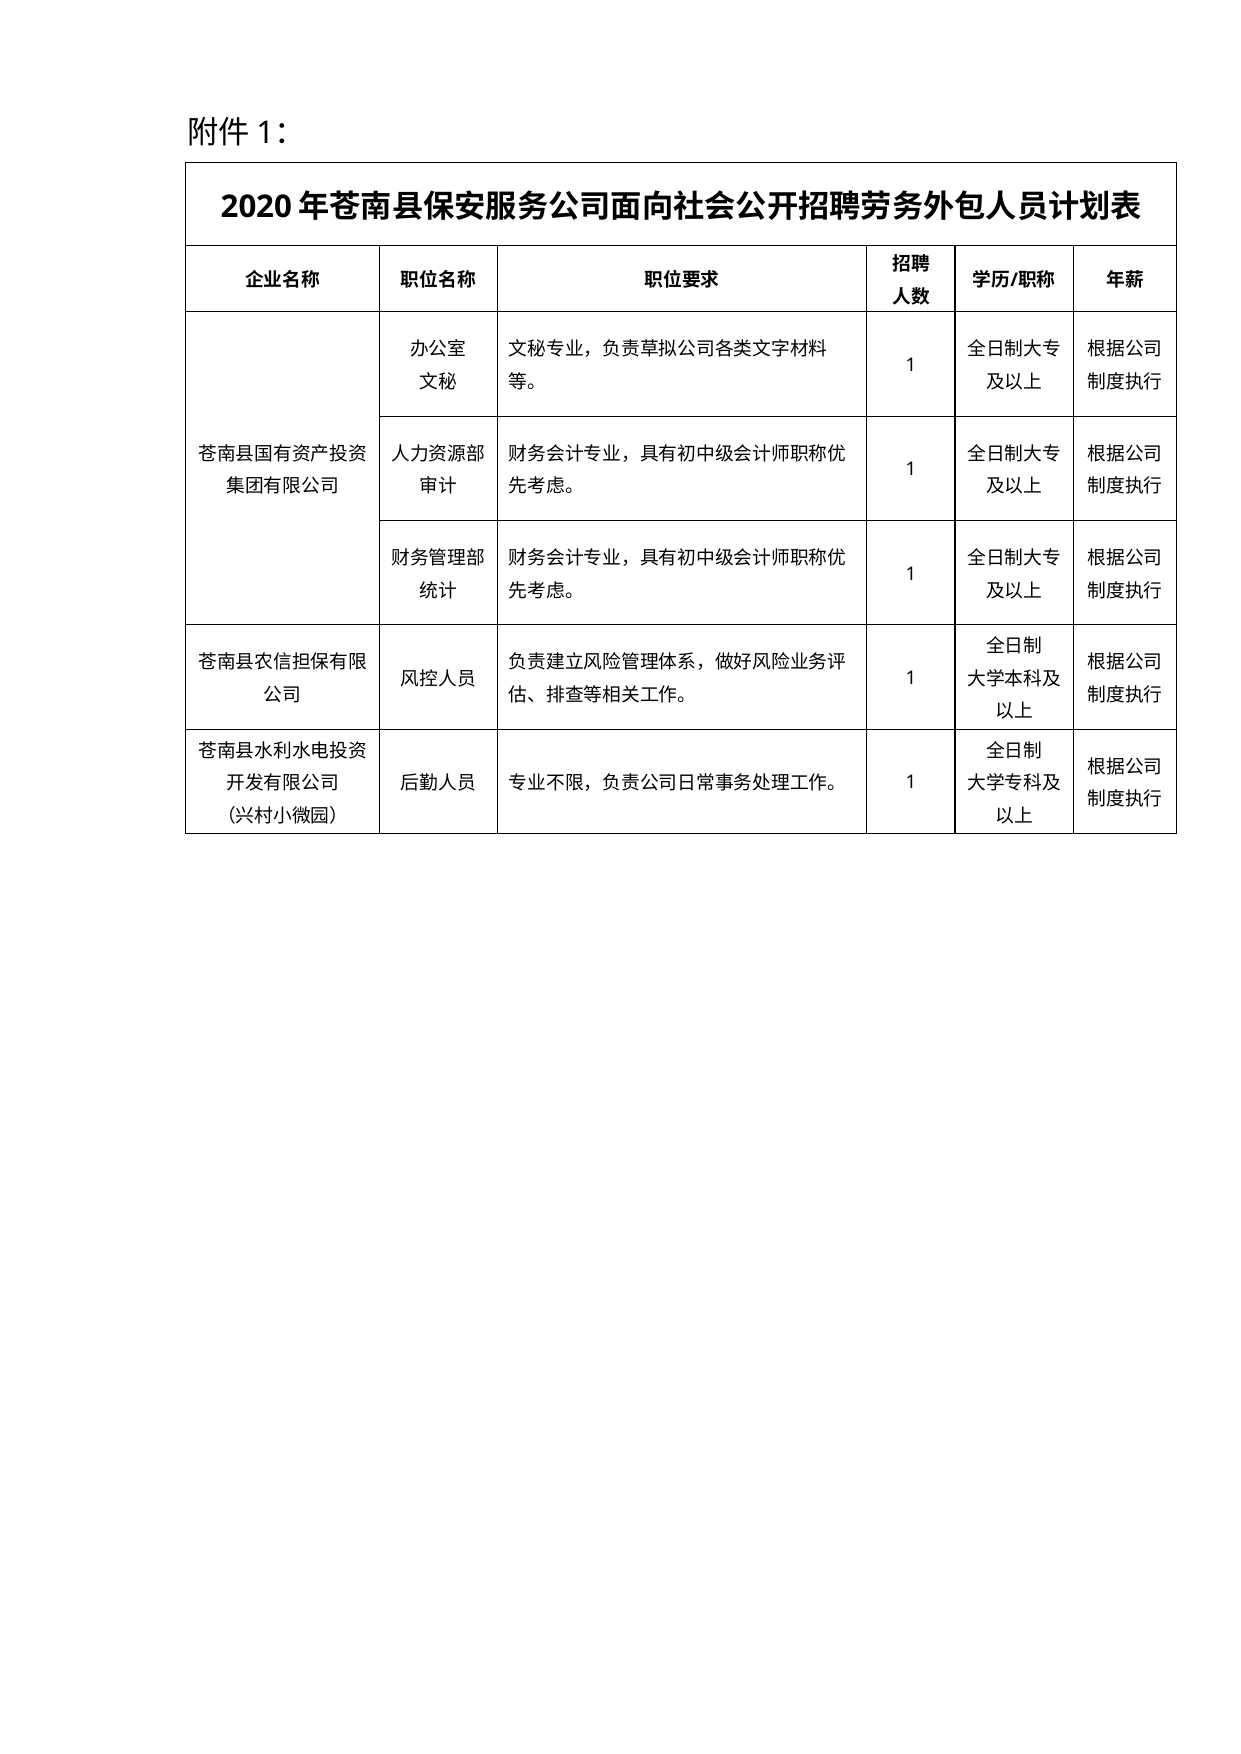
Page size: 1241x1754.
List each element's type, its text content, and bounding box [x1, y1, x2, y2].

table_cell 职位要求 [498, 246, 866, 311]
table_cell 根据公司制度执行 [1074, 417, 1176, 520]
table_cell 1 [867, 312, 954, 416]
table_cell 文秘专业，负责草拟公司各类文字材料等。 [498, 312, 866, 416]
table_cell 1 [867, 625, 954, 729]
table_cell 后勤人员 [380, 730, 497, 833]
table_cell 全日制大专及以上 [956, 521, 1073, 624]
table_cell 风控人员 [380, 625, 497, 729]
table_cell 全日制 大学专科及以上 [956, 730, 1073, 833]
table_cell 人力资源部 审计 [380, 417, 497, 520]
table_cell 专业不限，负责公司日常事务处理工作。 [498, 730, 866, 833]
table_cell 财务管理部 统计 [380, 521, 497, 624]
table_cell 根据公司制度执行 [1074, 521, 1176, 624]
table_cell 苍南县水利水电投资开发有限公司 （兴村小微园） [186, 730, 379, 833]
table_cell 全日制大专及以上 [956, 312, 1073, 416]
table_cell 根据公司制度执行 [1074, 625, 1176, 729]
table_cell 全日制大专及以上 [956, 417, 1073, 520]
text 附件1： [187, 97, 1053, 162]
table_cell 苍南县农信担保有限公司 [186, 625, 379, 729]
table_cell 1 [867, 730, 954, 833]
table_cell 苍南县国有资产投资集团有限公司 [186, 312, 379, 624]
table_cell 全日制 大学本科及以上 [956, 625, 1073, 729]
table_cell 企业名称 [186, 246, 379, 311]
table_cell 年薪 [1074, 246, 1176, 311]
table_cell 职位名称 [380, 246, 497, 311]
table_cell 学历/职称 [956, 246, 1073, 311]
table_cell 负责建立风险管理体系，做好风险业务评估、排查等相关工作。 [498, 625, 866, 729]
table_header 2020年苍南县保安服务公司面向社会公开招聘劳务外包人员计划表 [186, 163, 1176, 245]
table_cell 根据公司制度执行 [1074, 730, 1176, 833]
table_cell 招聘 人数 [867, 246, 954, 311]
table_cell 根据公司制度执行 [1074, 312, 1176, 416]
table_cell 1 [867, 521, 954, 624]
table_cell 办公室 文秘 [380, 312, 497, 416]
table_cell 财务会计专业，具有初中级会计师职称优先考虑。 [498, 417, 866, 520]
table_cell 财务会计专业，具有初中级会计师职称优先考虑。 [498, 521, 866, 624]
table_cell 1 [867, 417, 954, 520]
